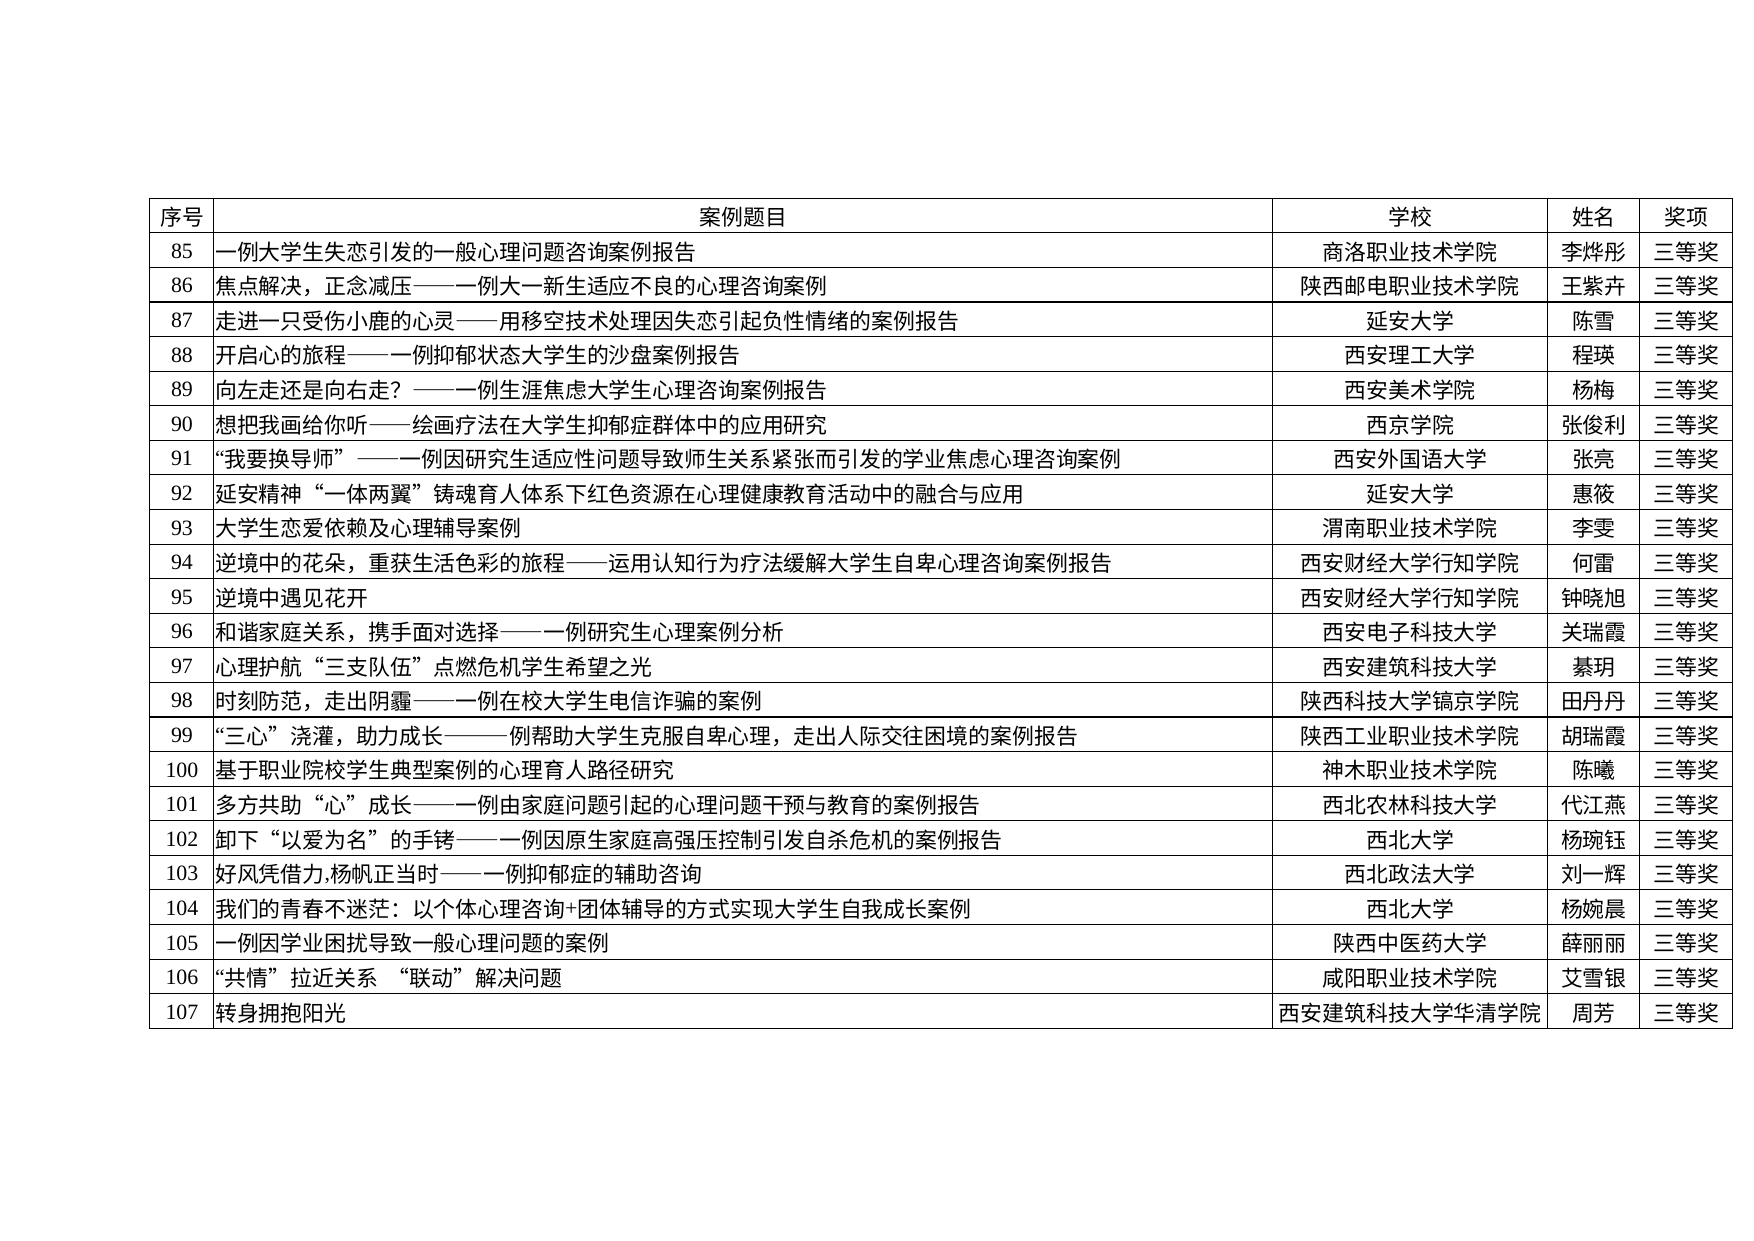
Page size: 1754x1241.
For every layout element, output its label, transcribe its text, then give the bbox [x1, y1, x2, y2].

table_cell “我要换导师”——一例因研究生适应性问题导致师生关系紧张而引发的学业焦虑心理咨询案例 [214, 441, 1272, 474]
table_cell 92 [150, 475, 213, 509]
table_cell 93 [150, 510, 213, 543]
table_cell 惠筱 [1548, 475, 1639, 509]
table_cell 陈曦 [1548, 752, 1639, 786]
table_cell 85 [150, 233, 213, 267]
table_cell 105 [150, 925, 213, 958]
table_cell 100 [150, 752, 213, 786]
table_cell 三等奖 [1640, 925, 1732, 958]
table_cell 卸下“以爱为名”的手铐——一例因原生家庭高强压控制引发自杀危机的案例报告 [214, 821, 1272, 855]
table_cell 三等奖 [1640, 994, 1732, 1028]
table_cell 咸阳职业技术学院 [1273, 960, 1547, 993]
table_cell 綦玥 [1548, 648, 1639, 682]
table_cell 86 [150, 268, 213, 301]
table_cell 好风凭借力,杨帆正当时——一例抑郁症的辅助咨询 [214, 856, 1272, 889]
table_cell 95 [150, 579, 213, 613]
table_cell 98 [150, 683, 213, 716]
table_cell 西北政法大学 [1273, 856, 1547, 889]
table_cell 代江燕 [1548, 787, 1639, 820]
table_cell 艾雪银 [1548, 960, 1639, 993]
table_header 案例题目 [214, 199, 1272, 232]
table_cell 陈雪 [1548, 303, 1639, 336]
table_header 序号 [150, 199, 213, 232]
table_cell 三等奖 [1640, 510, 1732, 543]
table_cell 陕西中医药大学 [1273, 925, 1547, 958]
table_cell 基于职业院校学生典型案例的心理育人路径研究 [214, 752, 1272, 786]
table_cell 三等奖 [1640, 648, 1732, 682]
table_cell 91 [150, 441, 213, 474]
table_cell 三等奖 [1640, 441, 1732, 474]
table_cell 逆境中遇见花开 [214, 579, 1272, 613]
table_cell 96 [150, 614, 213, 647]
table_cell 三等奖 [1640, 890, 1732, 924]
table_cell 三等奖 [1640, 545, 1732, 578]
table_cell 三等奖 [1640, 268, 1732, 301]
table_cell 延安大学 [1273, 303, 1547, 336]
table_cell 杨梅 [1548, 372, 1639, 405]
table_cell 陕西邮电职业技术学院 [1273, 268, 1547, 301]
table_cell 西北农林科技大学 [1273, 787, 1547, 820]
table_cell 渭南职业技术学院 [1273, 510, 1547, 543]
table_cell 延安大学 [1273, 475, 1547, 509]
table_cell 89 [150, 372, 213, 405]
table_cell 陕西工业职业技术学院 [1273, 718, 1547, 751]
table_cell 三等奖 [1640, 787, 1732, 820]
table_cell 106 [150, 960, 213, 993]
table_cell 三等奖 [1640, 960, 1732, 993]
table_cell 钟晓旭 [1548, 579, 1639, 613]
table_cell 周芳 [1548, 994, 1639, 1028]
table_cell 张亮 [1548, 441, 1639, 474]
table_cell 三等奖 [1640, 752, 1732, 786]
table_cell 杨婉晨 [1548, 890, 1639, 924]
table_cell 开启心的旅程——一例抑郁状态大学生的沙盘案例报告 [214, 337, 1272, 371]
table_cell 三等奖 [1640, 821, 1732, 855]
table_cell 94 [150, 545, 213, 578]
table_cell 西安美术学院 [1273, 372, 1547, 405]
table_cell 关瑞霞 [1548, 614, 1639, 647]
table_cell 和谐家庭关系，携手面对选择——一例研究生心理案例分析 [214, 614, 1272, 647]
table_cell 西安建筑科技大学 [1273, 648, 1547, 682]
table_cell 西安电子科技大学 [1273, 614, 1547, 647]
table_cell 三等奖 [1640, 233, 1732, 267]
table_cell 我们的青春不迷茫：以个体心理咨询+团体辅导的方式实现大学生自我成长案例 [214, 890, 1272, 924]
table_cell 三等奖 [1640, 614, 1732, 647]
table_cell 陕西科技大学镐京学院 [1273, 683, 1547, 716]
table_cell 西安建筑科技大学华清学院 [1273, 994, 1547, 1028]
table_cell 焦点解决，正念减压——一例大一新生适应不良的心理咨询案例 [214, 268, 1272, 301]
table_cell 商洛职业技术学院 [1273, 233, 1547, 267]
table_cell 胡瑞霞 [1548, 718, 1639, 751]
table_cell 西京学院 [1273, 406, 1547, 440]
table_cell 107 [150, 994, 213, 1028]
table_cell 90 [150, 406, 213, 440]
table_cell 逆境中的花朵，重获生活色彩的旅程——运用认知行为疗法缓解大学生自卑心理咨询案例报告 [214, 545, 1272, 578]
table_cell 三等奖 [1640, 683, 1732, 716]
table_cell 西安理工大学 [1273, 337, 1547, 371]
table_cell 西北大学 [1273, 821, 1547, 855]
table_cell 神木职业技术学院 [1273, 752, 1547, 786]
table_cell 88 [150, 337, 213, 371]
table_cell 田丹丹 [1548, 683, 1639, 716]
table_cell 刘一辉 [1548, 856, 1639, 889]
table_cell 102 [150, 821, 213, 855]
table_cell 向左走还是向右走？——一例生涯焦虑大学生心理咨询案例报告 [214, 372, 1272, 405]
table_cell “共情”拉近关系 “联动”解决问题 [214, 960, 1272, 993]
table_cell 一例大学生失恋引发的一般心理问题咨询案例报告 [214, 233, 1272, 267]
table_cell 三等奖 [1640, 303, 1732, 336]
table_cell 何雷 [1548, 545, 1639, 578]
table_cell 三等奖 [1640, 579, 1732, 613]
table_cell 杨琬钰 [1548, 821, 1639, 855]
table_cell 多方共助“心”成长——一例由家庭问题引起的心理问题干预与教育的案例报告 [214, 787, 1272, 820]
table_cell 三等奖 [1640, 406, 1732, 440]
table_cell 王紫卉 [1548, 268, 1639, 301]
table_cell 103 [150, 856, 213, 889]
table_cell 101 [150, 787, 213, 820]
table_cell 西安财经大学行知学院 [1273, 579, 1547, 613]
table_cell 一例因学业困扰导致一般心理问题的案例 [214, 925, 1272, 958]
table_cell 大学生恋爱依赖及心理辅导案例 [214, 510, 1272, 543]
table_cell 西安外国语大学 [1273, 441, 1547, 474]
table_cell 97 [150, 648, 213, 682]
table_cell 104 [150, 890, 213, 924]
table_cell 薛丽丽 [1548, 925, 1639, 958]
table_cell 程瑛 [1548, 337, 1639, 371]
table_cell 99 [150, 718, 213, 751]
table_header 奖项 [1640, 199, 1732, 232]
table_cell 三等奖 [1640, 856, 1732, 889]
table_cell 走进一只受伤小鹿的心灵——用移空技术处理因失恋引起负性情绪的案例报告 [214, 303, 1272, 336]
table_cell 三等奖 [1640, 718, 1732, 751]
table_cell 西安财经大学行知学院 [1273, 545, 1547, 578]
table_cell 张俊利 [1548, 406, 1639, 440]
table_header 姓名 [1548, 199, 1639, 232]
table_cell 转身拥抱阳光 [214, 994, 1272, 1028]
table_cell 想把我画给你听——绘画疗法在大学生抑郁症群体中的应用研究 [214, 406, 1272, 440]
table_cell 心理护航“三支队伍”点燃危机学生希望之光 [214, 648, 1272, 682]
table_cell 三等奖 [1640, 372, 1732, 405]
table_cell 87 [150, 303, 213, 336]
table_cell “三心”浇灌，助力成长———例帮助大学生克服自卑心理，走出人际交往困境的案例报告 [214, 718, 1272, 751]
table_cell 时刻防范，走出阴霾——一例在校大学生电信诈骗的案例 [214, 683, 1272, 716]
table_cell 李雯 [1548, 510, 1639, 543]
table_cell 延安精神“一体两翼”铸魂育人体系下红色资源在心理健康教育活动中的融合与应用 [214, 475, 1272, 509]
table_cell 李烨彤 [1548, 233, 1639, 267]
table_cell 三等奖 [1640, 475, 1732, 509]
table_header 学校 [1273, 199, 1547, 232]
table_cell 三等奖 [1640, 337, 1732, 371]
table_cell 西北大学 [1273, 890, 1547, 924]
